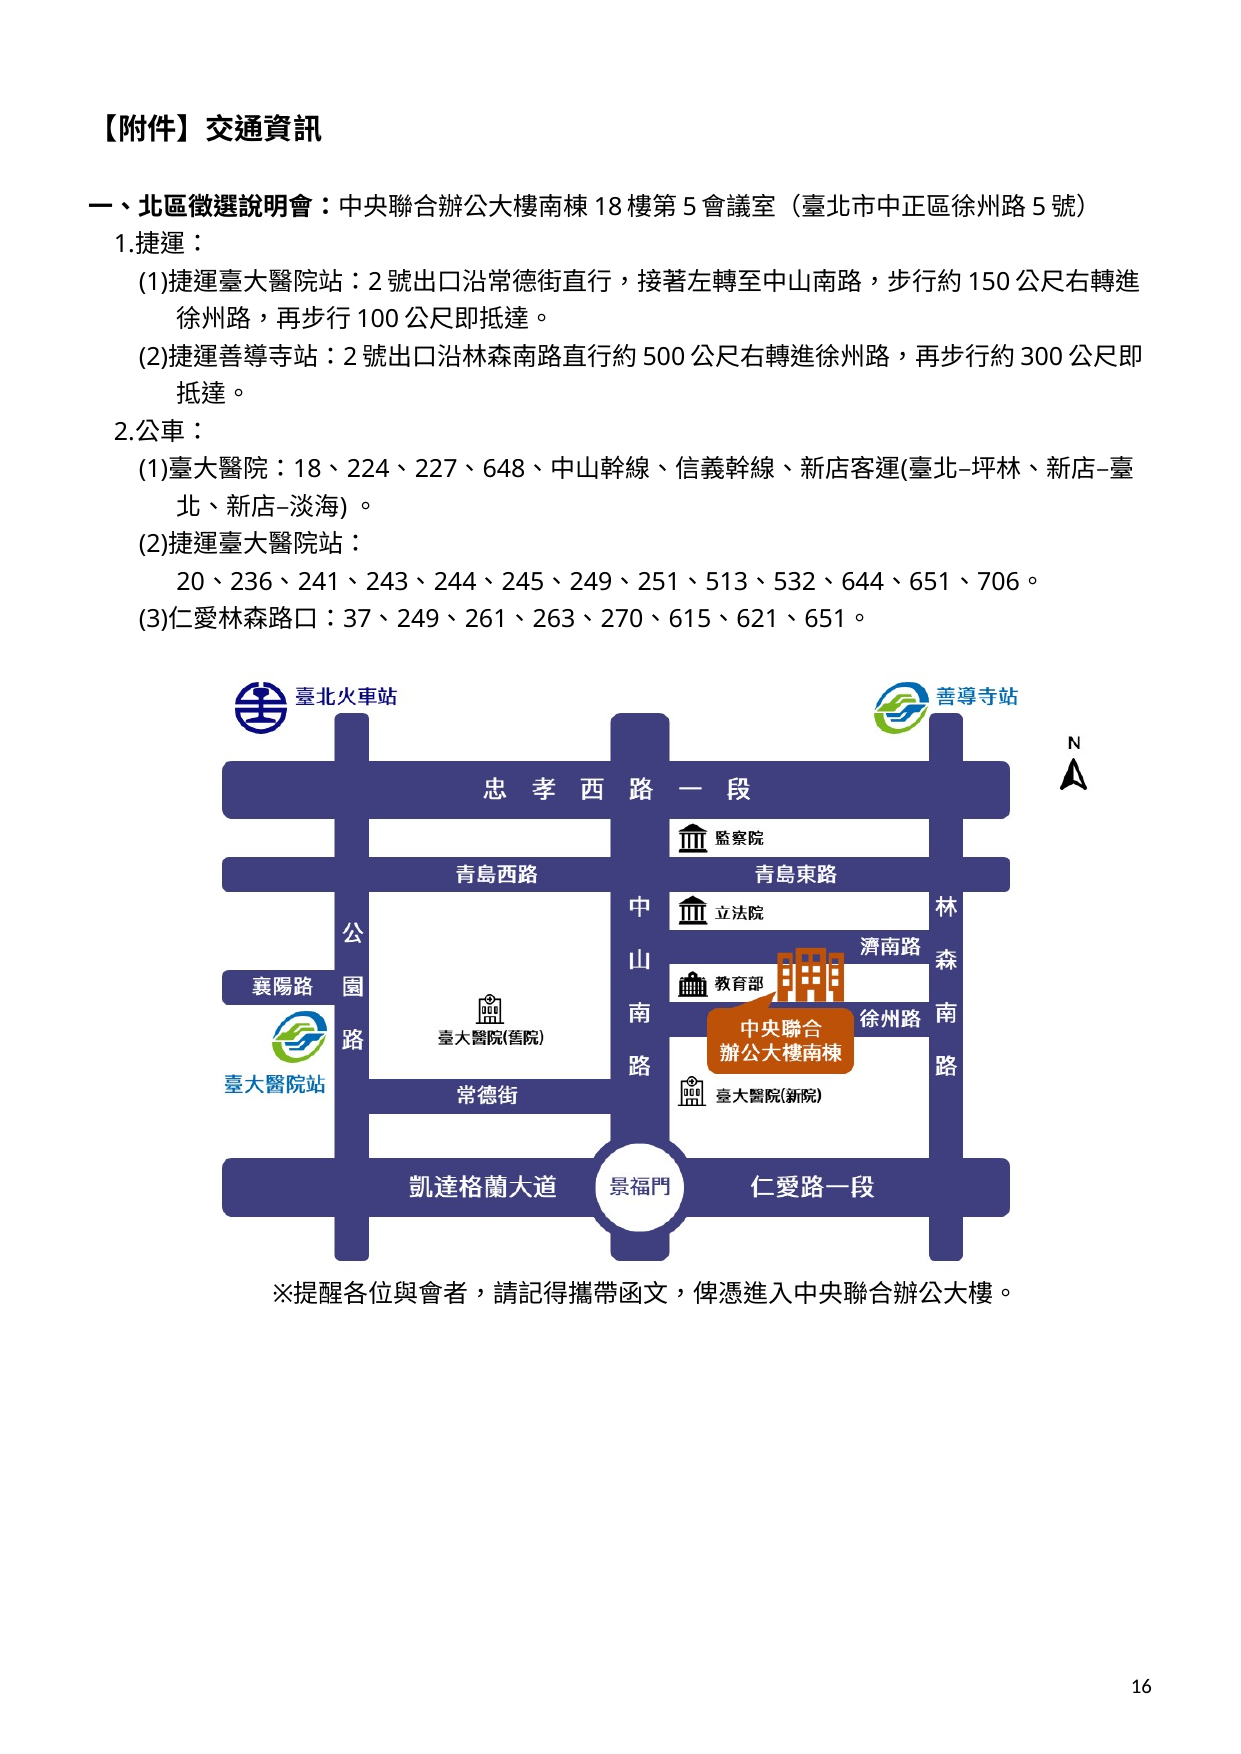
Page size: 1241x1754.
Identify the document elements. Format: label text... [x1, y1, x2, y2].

text (2)捷運善導寺站：2號出口沿林森南路直行約500公尺右轉進徐州路，再步行約300公尺即抵達。 [139, 336, 1152, 411]
text (3)仁愛林森路口：37、249、261、263、270、615、621、651。 [139, 598, 1152, 636]
picture [88, 673, 1152, 1271]
text ※提醒各位與會者，請記得攜帶函文，俾憑進入中央聯合辦公大樓。 [139, 1273, 1152, 1311]
text 【附件】交通資訊 [89, 89, 1152, 164]
text 2.公車： [114, 411, 1152, 448]
text (1)臺大醫院：18、224、227、648、中山幹線、信義幹線、新店客運(臺北–坪林、新店–臺北、新店–淡海) 。 [139, 448, 1152, 523]
text (2)捷運臺大醫院站：20、236、241、243、244、245、249、251、513、532、644、651、706。 [139, 523, 1152, 598]
text 一、北區徵選說明會：中央聯合辦公大樓南棟18樓第5會議室（臺北市中正區徐州路5號） [89, 186, 1152, 223]
text 1.捷運： [114, 223, 1152, 261]
text (1)捷運臺大醫院站：2號出口沿常德街直行，接著左轉至中山南路，步行約150公尺右轉進徐州路，再步行100公尺即抵達。 [139, 261, 1152, 336]
